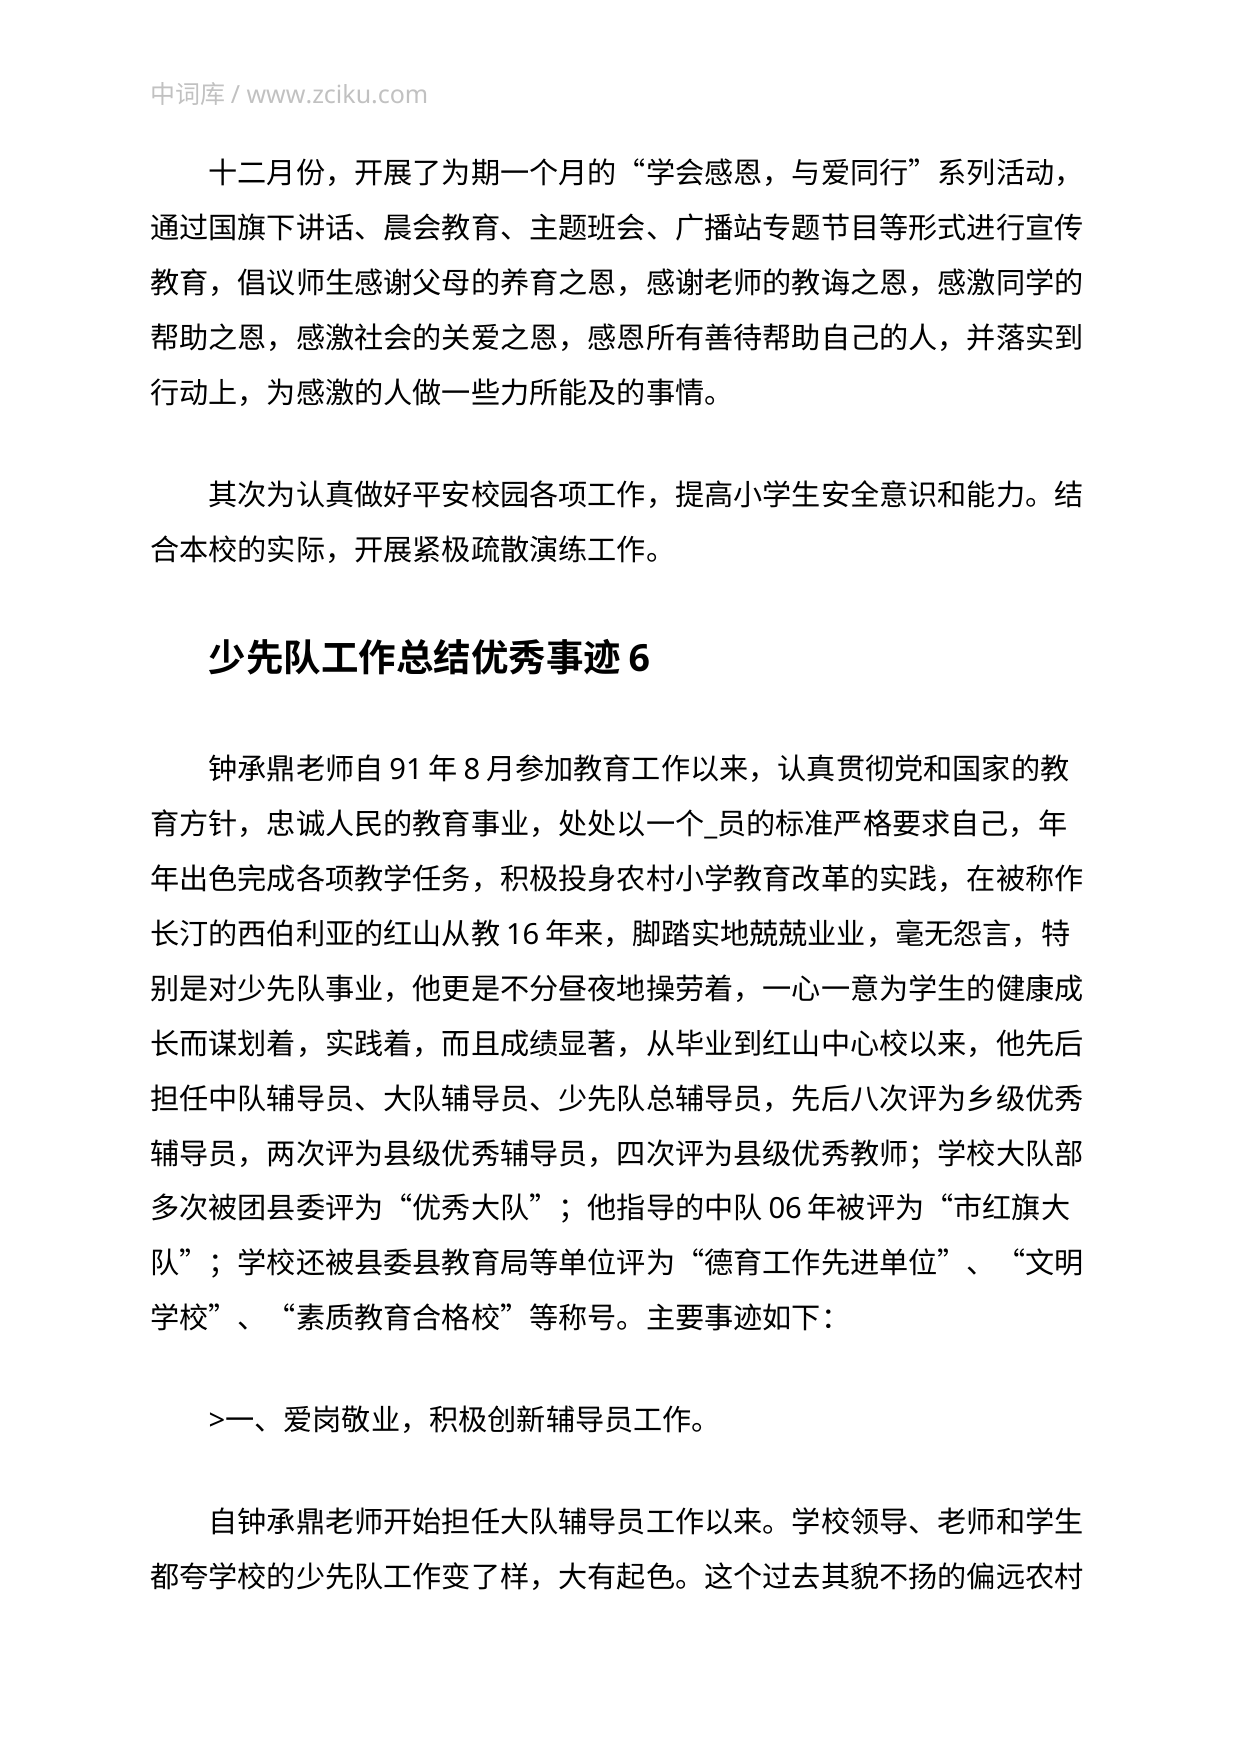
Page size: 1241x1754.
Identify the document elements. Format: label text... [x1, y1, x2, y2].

text 其次为认真做好平安校园各项工作，提高小学生安全意识和能力。结合本校的实际，开展紧极疏散演练工作。 [150, 471, 1090, 568]
text 钟承鼎老师自91年8月参加教育工作以来，认真贯彻党和国家的教育方针，忠诚人民的教育事业，处处以一个_员的标准严格要求自己，年年出色完成各项教学任务，积极投身农村小学教育改革的实践，在被称作长汀的西伯利亚的红山从教16年来，脚踏实地兢兢业业，毫无怨言，特别是对少先队事业，他更是不分昼夜地操劳着，一心一意为学生的健康成长而谋划着，实践着，而且成绩显著，从毕业到红山中心校以来，他先后担任中队辅导员、大队辅导员、少先队总辅导员，先后八次评为乡级优秀辅导员，两次评为县级优秀辅导员，四次评为县级优秀教师；学校大队部多次被团县委评为“优秀大队”；他指导的中队06年被评为“市红旗大队”；学校还被县委县教育局等单位评为“德育工作先进单位”、“文明学校”、“素质教育合格校”等称号。主要事迹如下： [150, 746, 1090, 1337]
text 少先队工作总结优秀事迹6 [150, 628, 1090, 682]
text 十二月份，开展了为期一个月的“学会感恩，与爱同行”系列活动，通过国旗下讲话、晨会教育、主题班会、广播站专题节目等形式进行宣传教育，倡议师生感谢父母的养育之恩，感谢老师的教诲之恩，感激同学的帮助之恩，感激社会的关爱之恩，感恩所有善待帮助自己的人，并落实到行动上，为感激的人做一些力所能及的事情。 [150, 150, 1090, 412]
text >一、爱岗敬业，积极创新辅导员工作。 [150, 1397, 1090, 1439]
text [150, 1499, 1090, 1596]
